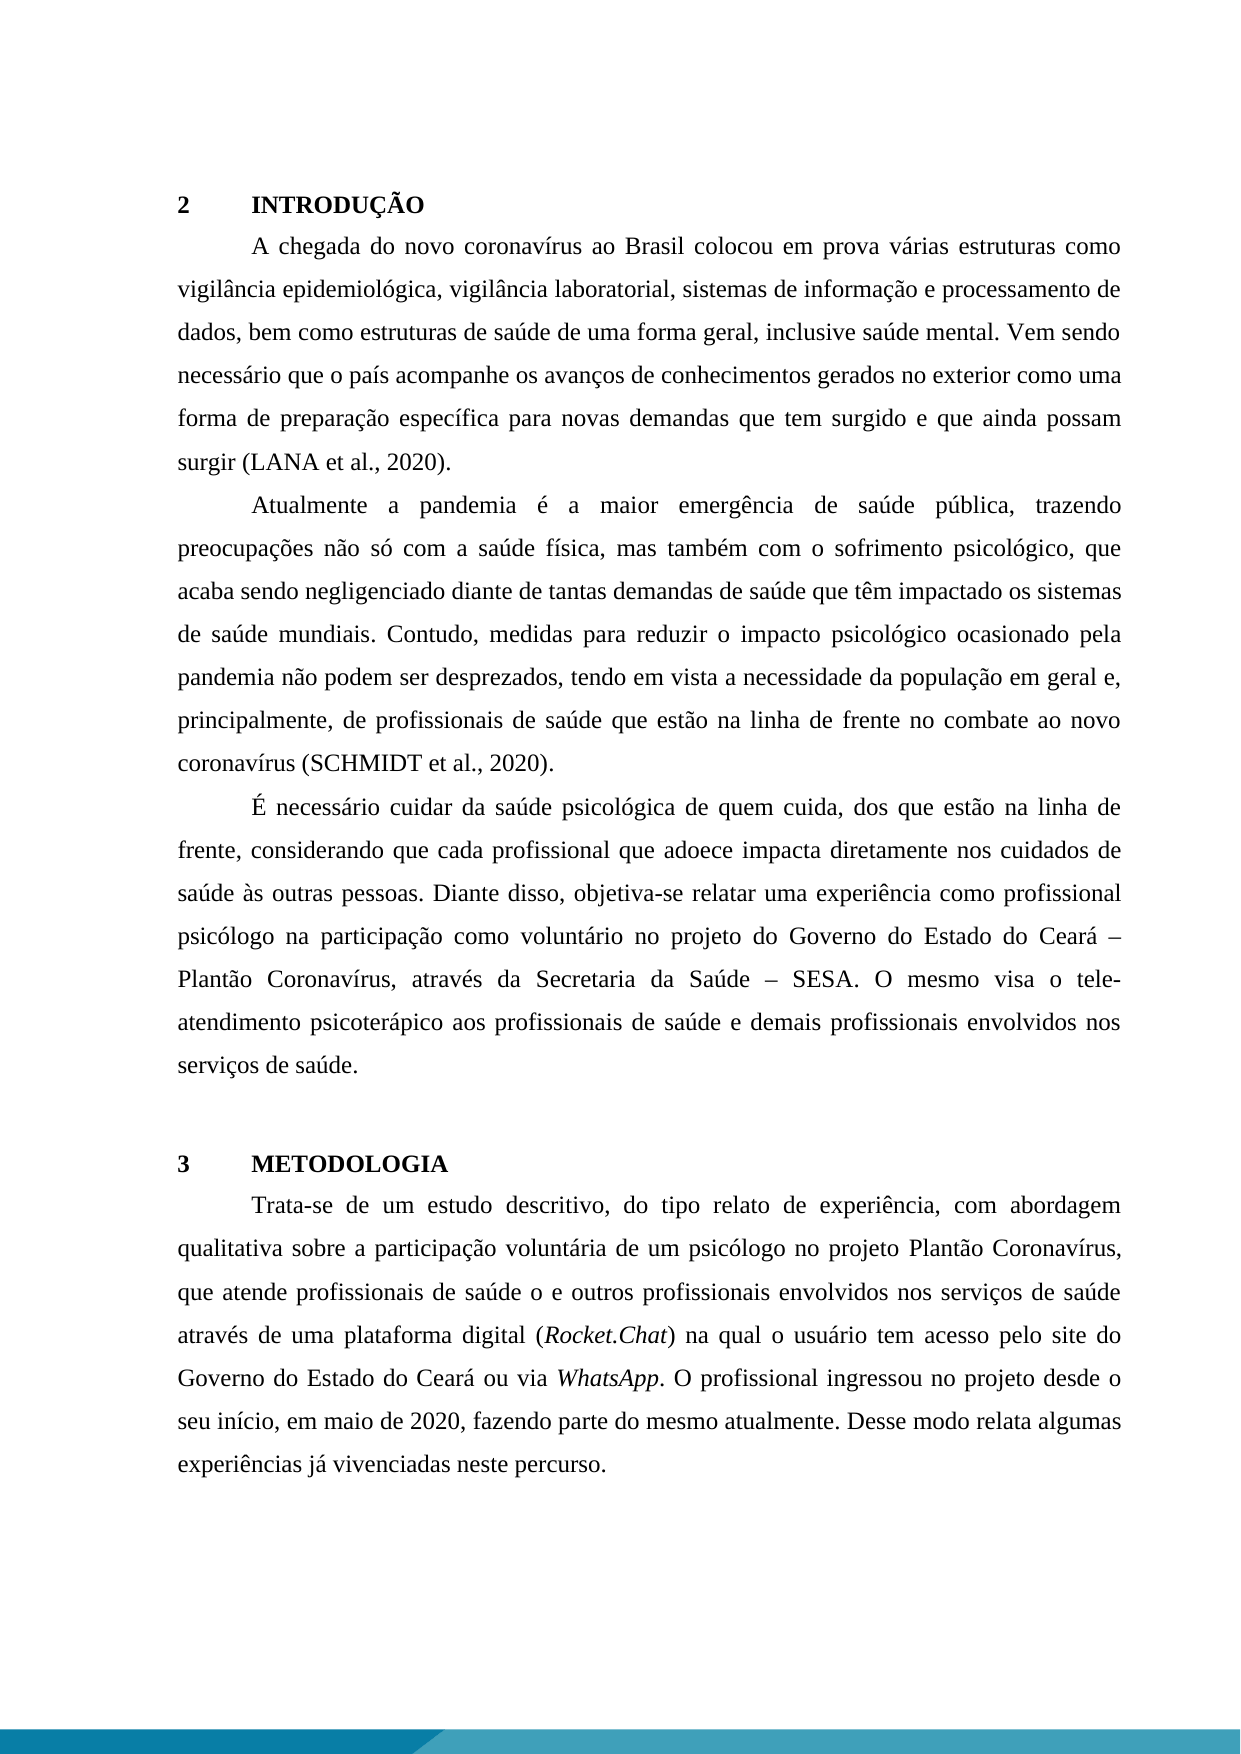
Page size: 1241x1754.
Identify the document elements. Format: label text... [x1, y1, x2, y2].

list INTRODUÇÃO [177, 190, 1122, 218]
list METODOLOGIA [177, 1149, 1122, 1178]
text Atualmente a pandemia é a maior emergência de saúde pública, trazendo preocupações não só com a saúde física, mas também com o sofrimento psicológico, que acaba sendo negligenciado diante de tantas demandas de saúde que têm impactado os sistemas de saúde mundiais. Contudo, medidas para reduzir o impacto psicológico ocasionado pela pandemia não podem ser desprezados, tendo em vista a necessidade da população em geral e, principalmente, de profissionais de saúde que estão na linha de frente no combate ao novo coronavírus (SCHMIDT et al., 2020). [177, 490, 1122, 777]
text Trata-se de um estudo descritivo, do tipo relato de experiência, com abordagem qualitativa sobre a participação voluntária de um psicólogo no projeto Plantão Coronavírus, que atende profissionais de saúde o e outros profissionais envolvidos nos serviços de saúde através de uma plataforma digital (Rocket.Chat) na qual o usuário tem acesso pelo site do Governo do Estado do Ceará ou via WhatsApp. O profissional ingressou no projeto desde o seu início, em maio de 2020, fazendo parte do mesmo atualmente. Desse modo relata algumas experiências já vivenciadas neste percurso. [177, 1190, 1122, 1478]
text É necessário cuidar da saúde psicológica de quem cuida, dos que estão na linha de frente, considerando que cada profissional que adoece impacta diretamente nos cuidados de saúde às outras pessoas. Diante disso, objetiva-se relatar uma experiência como profissional psicólogo na participação como voluntário no projeto do Governo do Estado do Ceará – Plantão Coronavírus, através da Secretaria da Saúde – SESA. O mesmo visa o tele-atendimento psicoterápico aos profissionais de saúde e demais profissionais envolvidos nos serviços de saúde. [177, 792, 1122, 1079]
text A chegada do novo coronavírus ao Brasil colocou em prova várias estruturas como vigilância epidemiológica, vigilância laboratorial, sistemas de informação e processamento de dados, bem como estruturas de saúde de uma forma geral, inclusive saúde mental. Vem sendo necessário que o país acompanhe os avanços de conhecimentos gerados no exterior como uma forma de preparação específica para novas demandas que tem surgido e que ainda possam surgir (LANA et al., 2020). [177, 231, 1122, 475]
